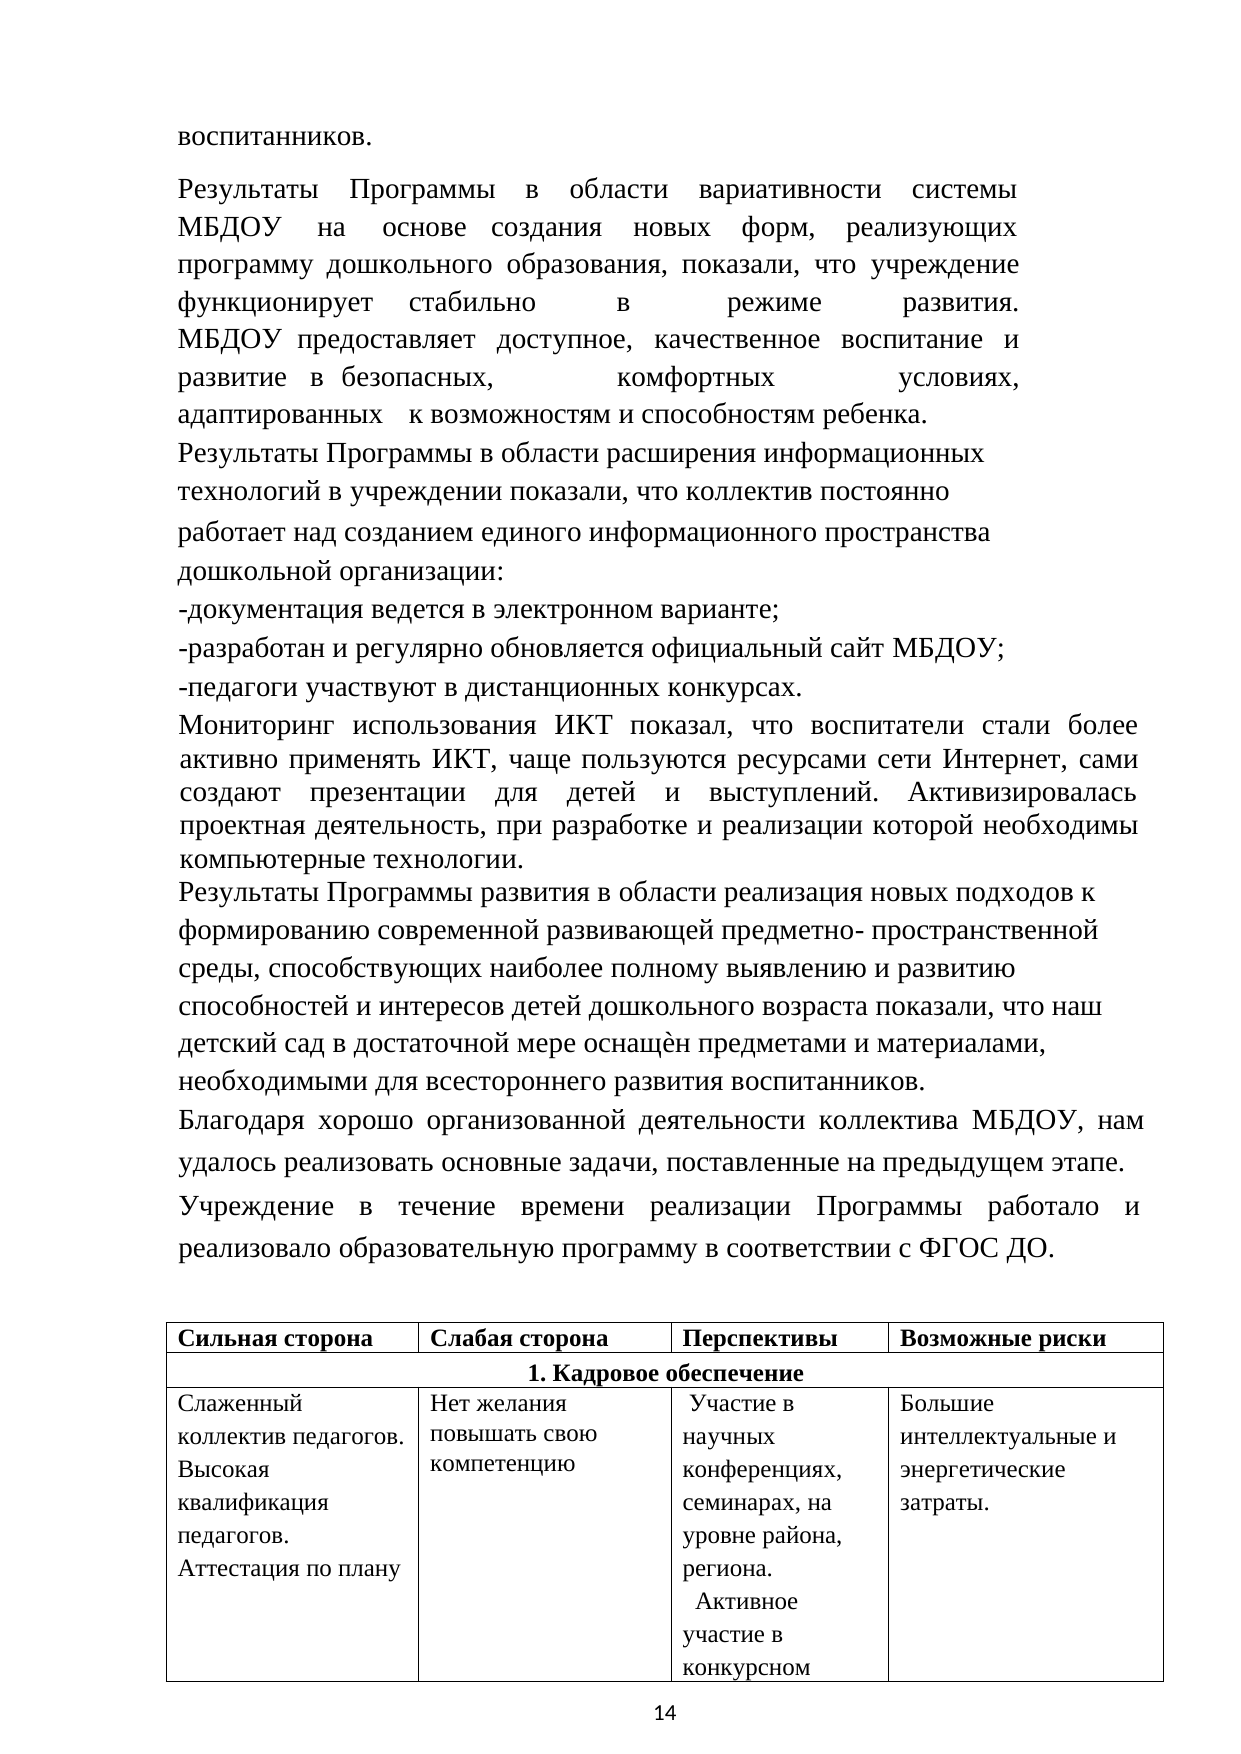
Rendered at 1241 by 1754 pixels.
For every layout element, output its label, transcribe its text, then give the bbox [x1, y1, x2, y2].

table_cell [167, 1388, 418, 1681]
text Результаты Программы развития в области реализация новых подходов к формированию современной развивающей предметно- пространственной среды, способствующих наиболее полному выявлению и развитию способностей и интересов детей дошкольного возраста показали, что наш детский сад в достаточной мере оснащѐн предметами и материалами, необходимыми для всестороннего развития воспитанников. [178, 874, 1151, 1097]
table_cell 1. Кадровое обеспечение [167, 1353, 1163, 1387]
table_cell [419, 1388, 671, 1681]
table_header Перспективы [672, 1323, 888, 1352]
text -разработан и регулярно обновляется официальный сайт МБДОУ; -педагоги участвуют в дистанционных конкурсах. [178, 631, 1015, 703]
text -документация ведется в электронном варианте; [178, 591, 1154, 625]
table_header Сильная сторона [167, 1323, 418, 1352]
text Мониторинг использования ИКТ показал, что воспитатели стали более активно применять ИКТ, чаще пользуются ресурсами сети Интернет, сами создают презентации для детей и выступлений. Активизировалась проектная деятельность, при разработке и реализации которой необходимы компьютерные технологии. [178, 708, 1138, 874]
text Результаты Программы в области расширения информационных технологий в учреждении показали, что коллектив постоянно [177, 435, 992, 507]
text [177, 118, 1059, 152]
text Благодаря хорошо организованной деятельности коллектива МБДОУ, нам удалось реализовать основные задачи, поставленные на предыдущем этапе. [178, 1102, 1146, 1177]
text Результаты Программы в области вариативности системы МБДОУ на основе создания новых форм, реализующих программу дошкольного образования, показали, что учреждение функционирует стабильно в режиме развития. МБДОУ предоставляет доступное, качественное воспитание и развитие в безопасных, комфортных условиях, адаптированных к возможностям и способностям ребенка. [177, 171, 1019, 430]
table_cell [672, 1388, 888, 1681]
table_header Слабая сторона [419, 1323, 671, 1352]
text Учреждение в течение времени реализации Программы работало и реализовало образовательную программу в соответствии с ФГОС ДО. [178, 1188, 1145, 1263]
table_header Возможные риски [889, 1323, 1163, 1352]
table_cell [889, 1388, 1163, 1681]
text работает над созданием единого информационного пространства дошкольной организации: [177, 514, 997, 586]
